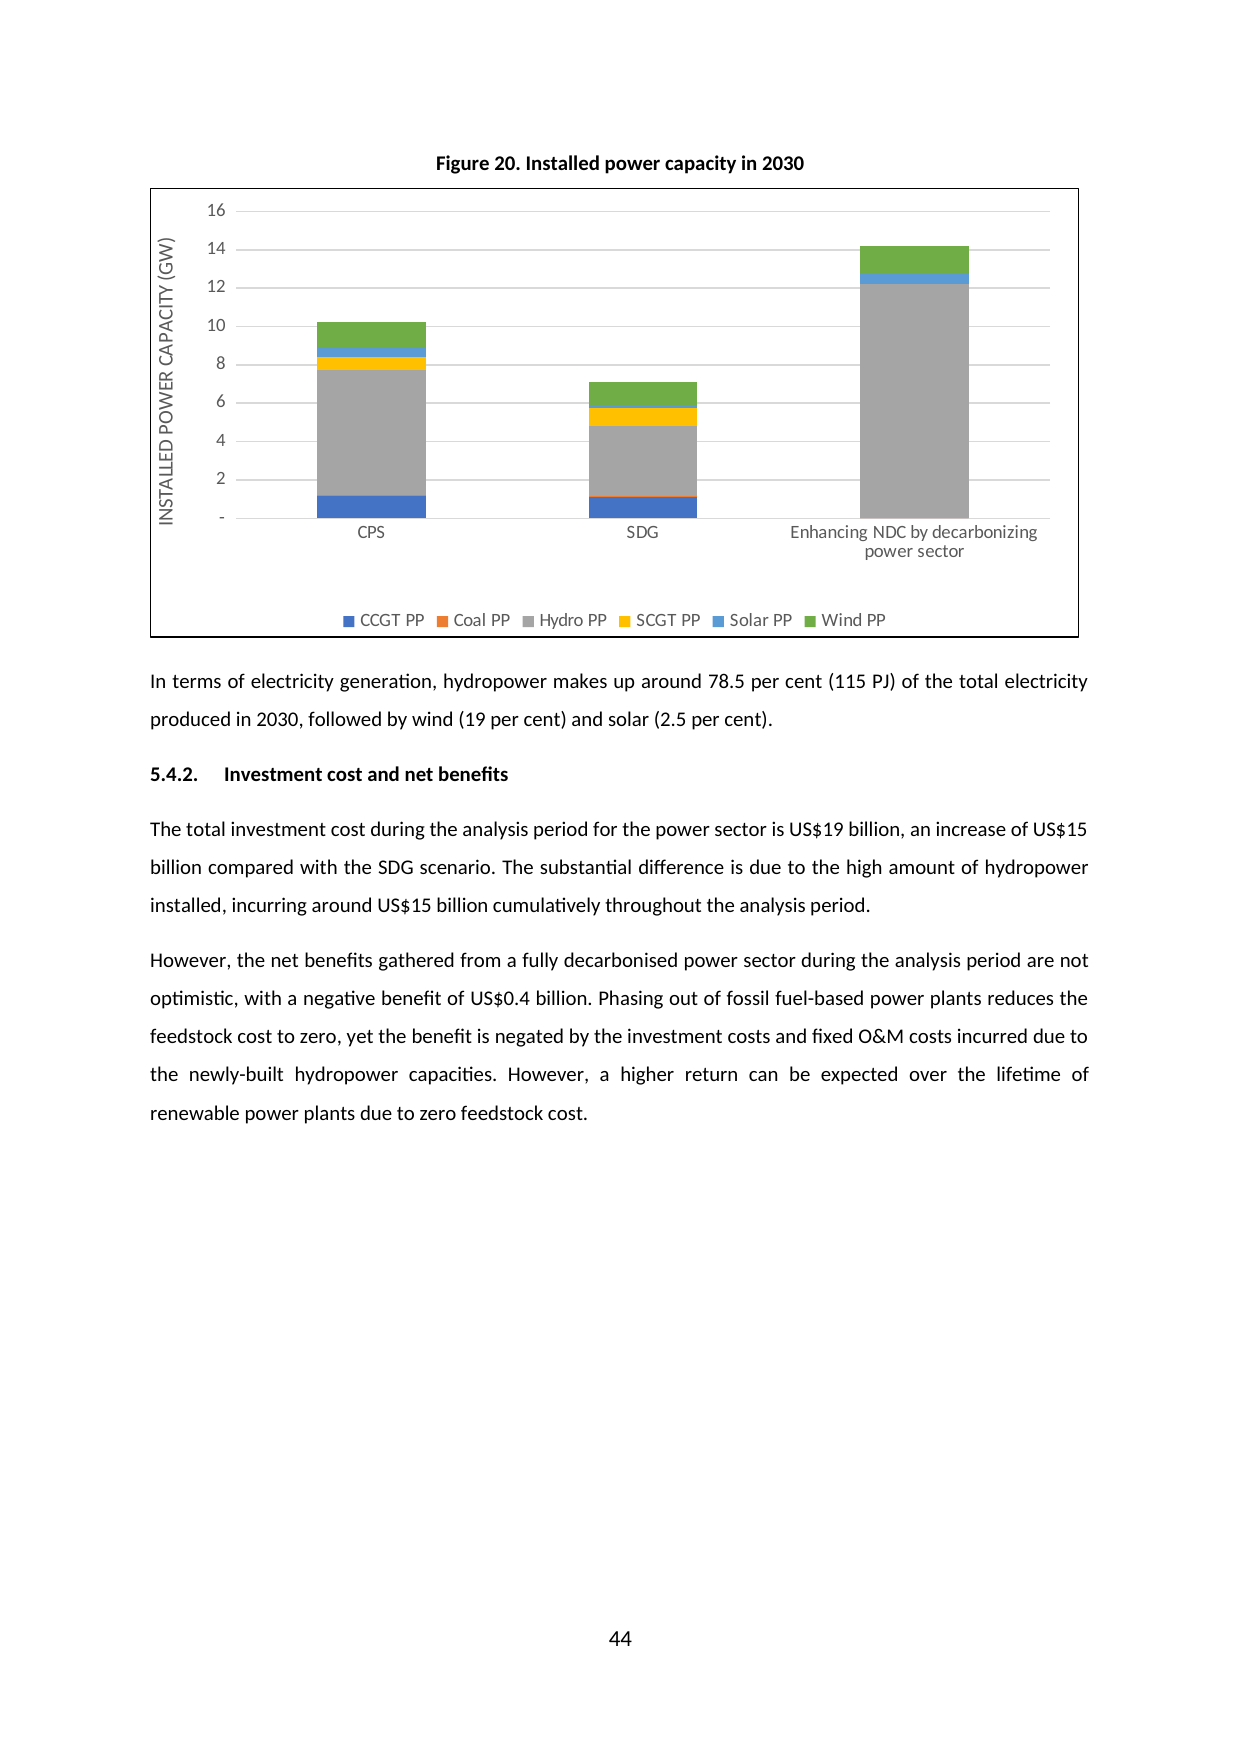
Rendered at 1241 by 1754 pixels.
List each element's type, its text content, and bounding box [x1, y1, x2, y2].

text In terms of electricity generation, hydropower makes up around 78.5 per cent (115 PJ) of the total electricity produced in 2030, followed by wind (19 per cent) and solar (2.5 per cent). [150, 668, 1090, 732]
text The total investment cost during the analysis period for the power sector is US$19 billion, an increase of US$15 billion compared with the SDG scenario. The substantial difference is due to the high amount of hydropower installed, incurring around US$15 billion cumulatively throughout the analysis period. [150, 816, 1090, 918]
subtitle Investment cost and net benefits [150, 761, 1090, 787]
text However, the net benefits gathered from a fully decarbonised power sector during the analysis period are not optimistic, with a negative benefit of US$0.4 billion. Phasing out of fossil fuel-based power plants reduces the feedstock cost to zero, yet the benefit is negated by the investment costs and fixed O&M costs incurred due to the newly-built hydropower capacities. However, a higher return can be expected over the lifetime of renewable power plants due to zero feedstock cost. [150, 947, 1090, 1125]
